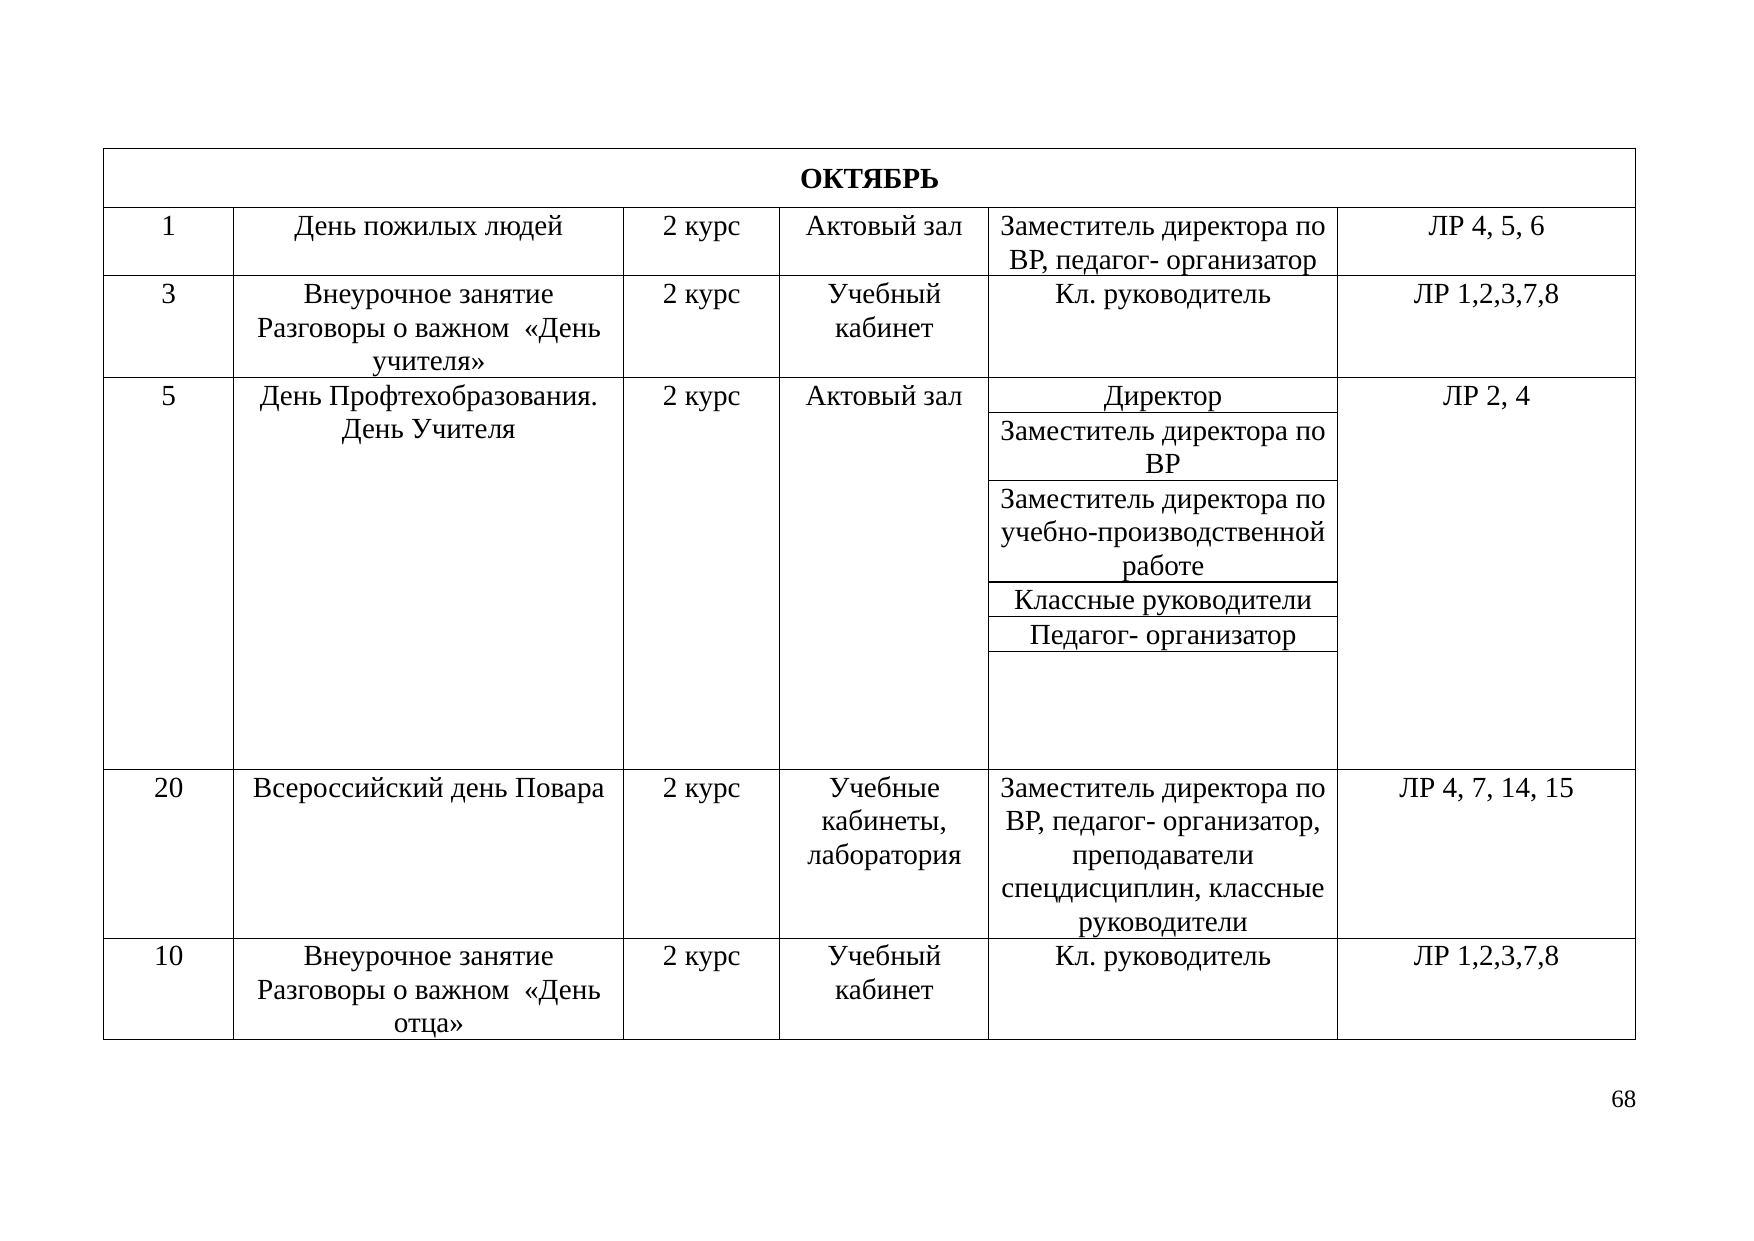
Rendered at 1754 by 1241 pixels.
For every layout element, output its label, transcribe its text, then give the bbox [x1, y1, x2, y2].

table_cell ЛР 4, 7, 14, 15 [1338, 770, 1635, 937]
table_cell День Профтехобразования. День Учителя [234, 378, 623, 769]
table_cell Директор [989, 378, 1337, 412]
table_cell 10 [104, 939, 233, 1039]
table_cell Актовый зал [780, 208, 988, 275]
table_cell 1 [104, 208, 233, 275]
table_cell ОКТЯБРЬ [104, 149, 1635, 207]
table_cell [989, 652, 1337, 769]
table_cell 3 [104, 276, 233, 377]
table_cell Заместитель директора по учебно-производственной работе [989, 481, 1337, 581]
table_cell ЛР 2, 4 [1338, 378, 1635, 769]
table_cell Учебный кабинет [780, 276, 988, 377]
table_cell Актовый зал [780, 378, 988, 769]
table_cell 2 курс [624, 939, 779, 1039]
table_cell 20 [104, 770, 233, 937]
table_cell ЛР 4, 5, 6 [1338, 208, 1635, 275]
table_cell День пожилых людей [234, 208, 623, 275]
table_cell ЛР 1,2,3,7,8 [1338, 939, 1635, 1039]
table_cell Кл. руководитель [989, 276, 1337, 377]
table_cell Внеурочное занятие Разговоры о важном «День отца» [234, 939, 623, 1039]
table_cell 2 курс [624, 208, 779, 275]
table_cell 5 [104, 378, 233, 769]
table_cell Всероссийский день Повара [234, 770, 623, 937]
table_cell Классные руководители [989, 583, 1337, 616]
table_cell Заместитель директора по ВР, педагог- организатор, преподаватели спецдисциплин, классные руководители [989, 770, 1337, 937]
table_cell Внеурочное занятие Разговоры о важном «День учителя» [234, 276, 623, 377]
table_cell Заместитель директора по ВР [989, 413, 1337, 480]
table_cell Заместитель директора по ВР, педагог- организатор [989, 208, 1337, 275]
table_cell Кл. руководитель [989, 939, 1337, 1039]
table_cell ЛР 1,2,3,7,8 [1338, 276, 1635, 377]
table_cell 2 курс [624, 378, 779, 769]
table_cell Учебный кабинет [780, 939, 988, 1039]
table_cell Педагог- организатор [989, 617, 1337, 651]
table_cell Учебные кабинеты, лаборатория [780, 770, 988, 937]
table_cell 2 курс [624, 276, 779, 377]
table_cell 2 курс [624, 770, 779, 937]
